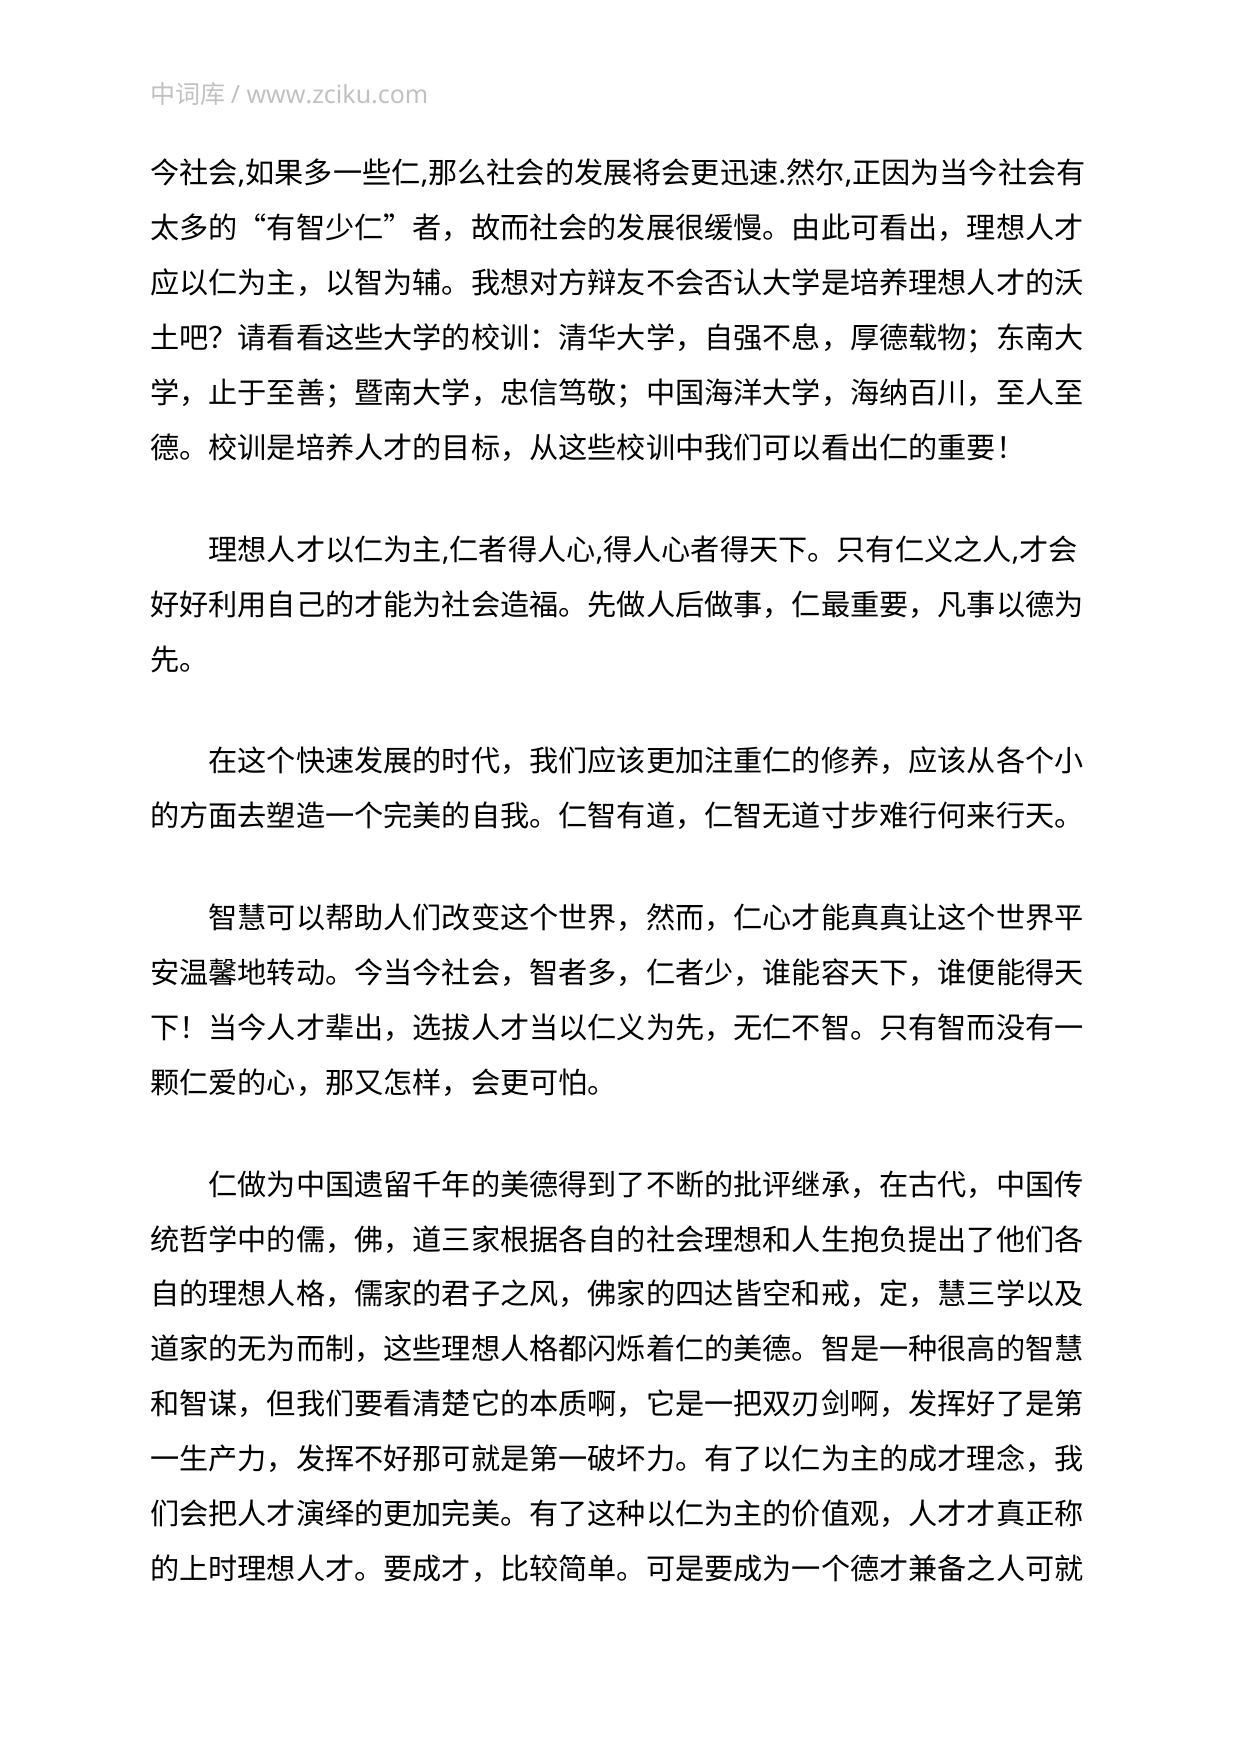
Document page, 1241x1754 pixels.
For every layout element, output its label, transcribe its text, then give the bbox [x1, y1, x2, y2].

text 在这个快速发展的时代，我们应该更加注重仁的修养，应该从各个小的方面去塑造一个完美的自我。仁智有道，仁智无道寸步难行何来行天。 [150, 738, 1090, 835]
text 理想人才以仁为主,仁者得人心,得人心者得天下。只有仁义之人,才会好好利用自己的才能为社会造福。先做人后做事，仁最重要，凡事以德为先。 [150, 526, 1090, 678]
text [150, 1161, 1090, 1588]
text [150, 150, 1090, 467]
text 智慧可以帮助人们改变这个世界，然而，仁心才能真真让这个世界平安温馨地转动。今当今社会，智者多，仁者少，谁能容天下，谁便能得天下！当今人才辈出，选拔人才当以仁义为先，无仁不智。只有智而没有一颗仁爱的心，那又怎样，会更可怕。 [150, 895, 1090, 1102]
